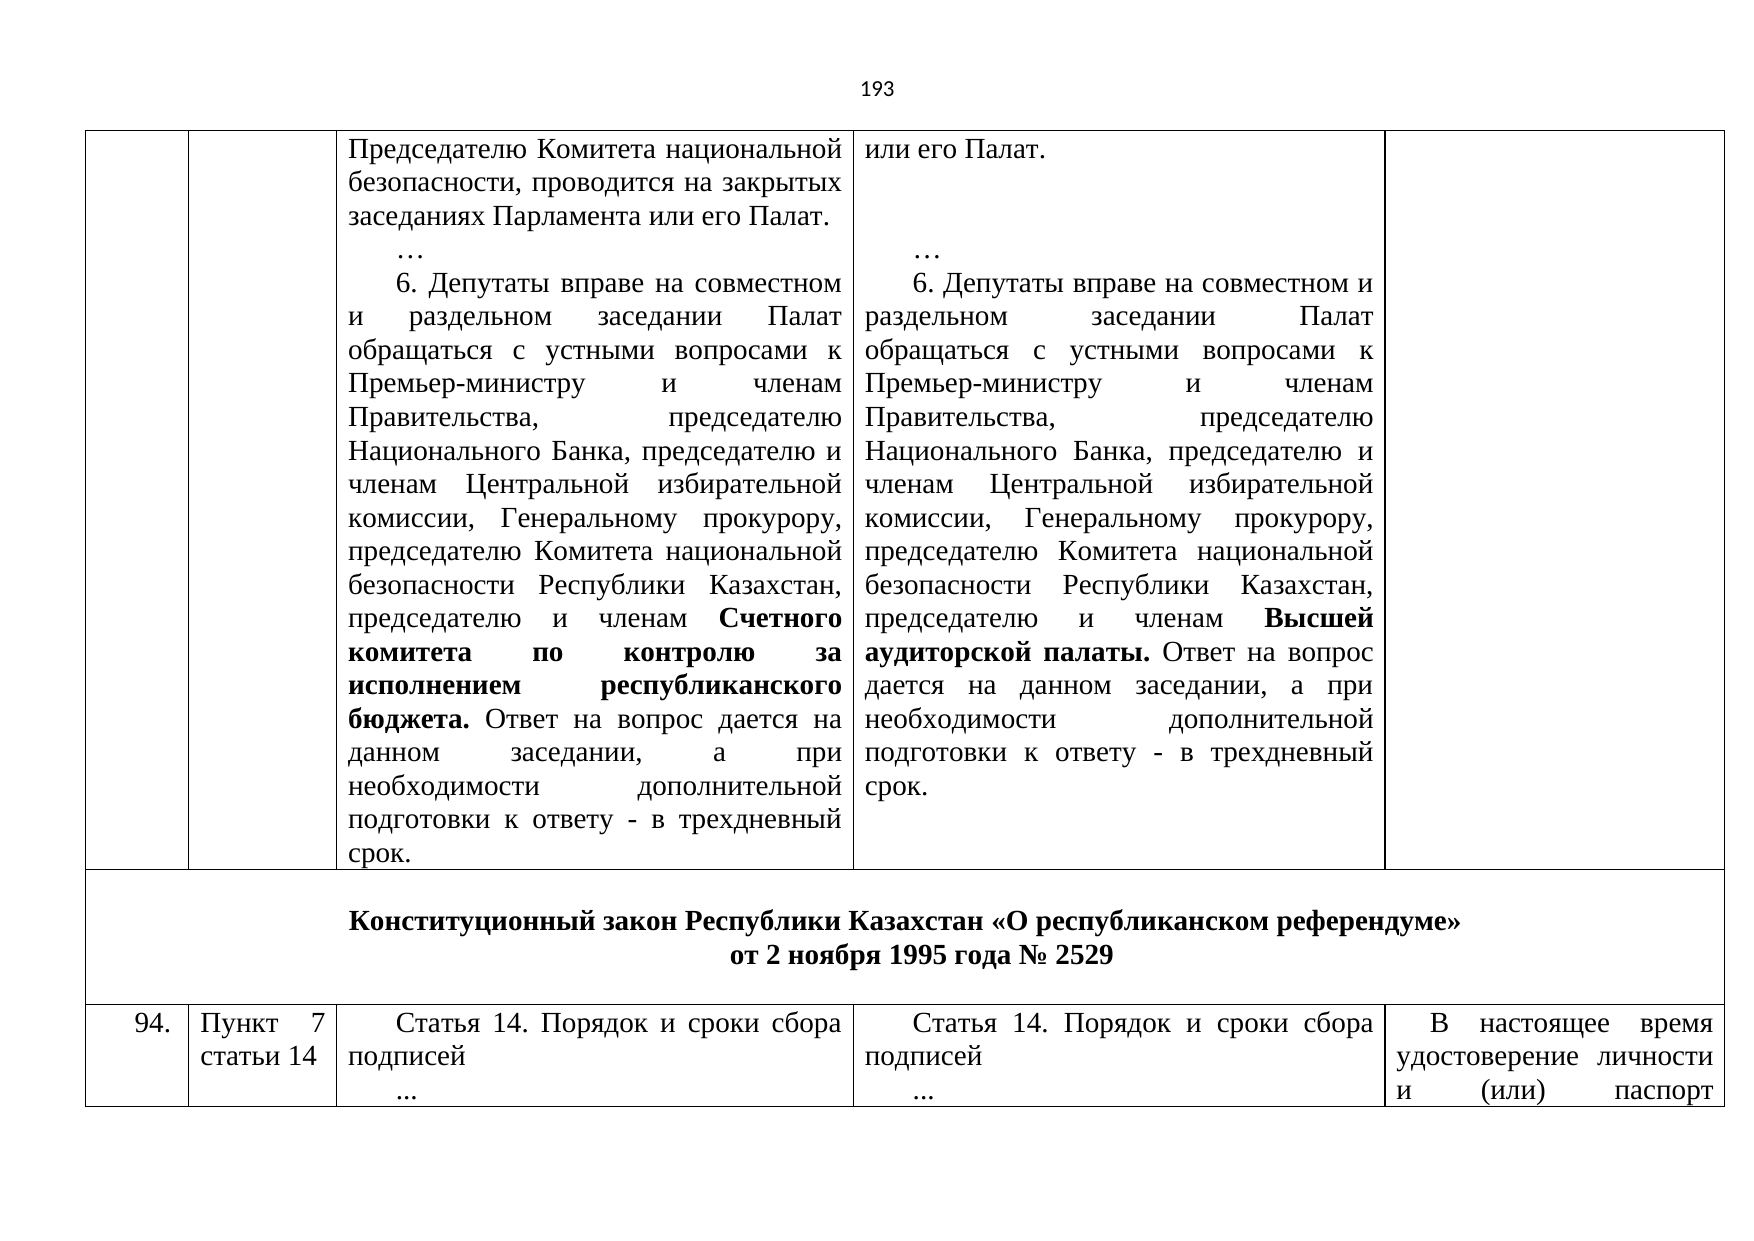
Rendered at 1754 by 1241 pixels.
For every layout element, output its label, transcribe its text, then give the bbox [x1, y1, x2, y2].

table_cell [1386, 131, 1724, 869]
table_cell Пункт 7 статьи 14 [189, 1005, 336, 1106]
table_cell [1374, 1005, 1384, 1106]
table_cell Конституционный закон Республики Казахстан «О республиканском референдуме» от 2 ноября 1995 года № 2529 [86, 870, 1724, 1004]
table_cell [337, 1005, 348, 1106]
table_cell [337, 131, 853, 869]
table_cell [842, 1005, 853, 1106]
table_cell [854, 131, 1384, 869]
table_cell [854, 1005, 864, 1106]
table_cell [86, 1005, 188, 1106]
table_cell [86, 131, 188, 869]
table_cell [1386, 1005, 1724, 1106]
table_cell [189, 131, 336, 869]
